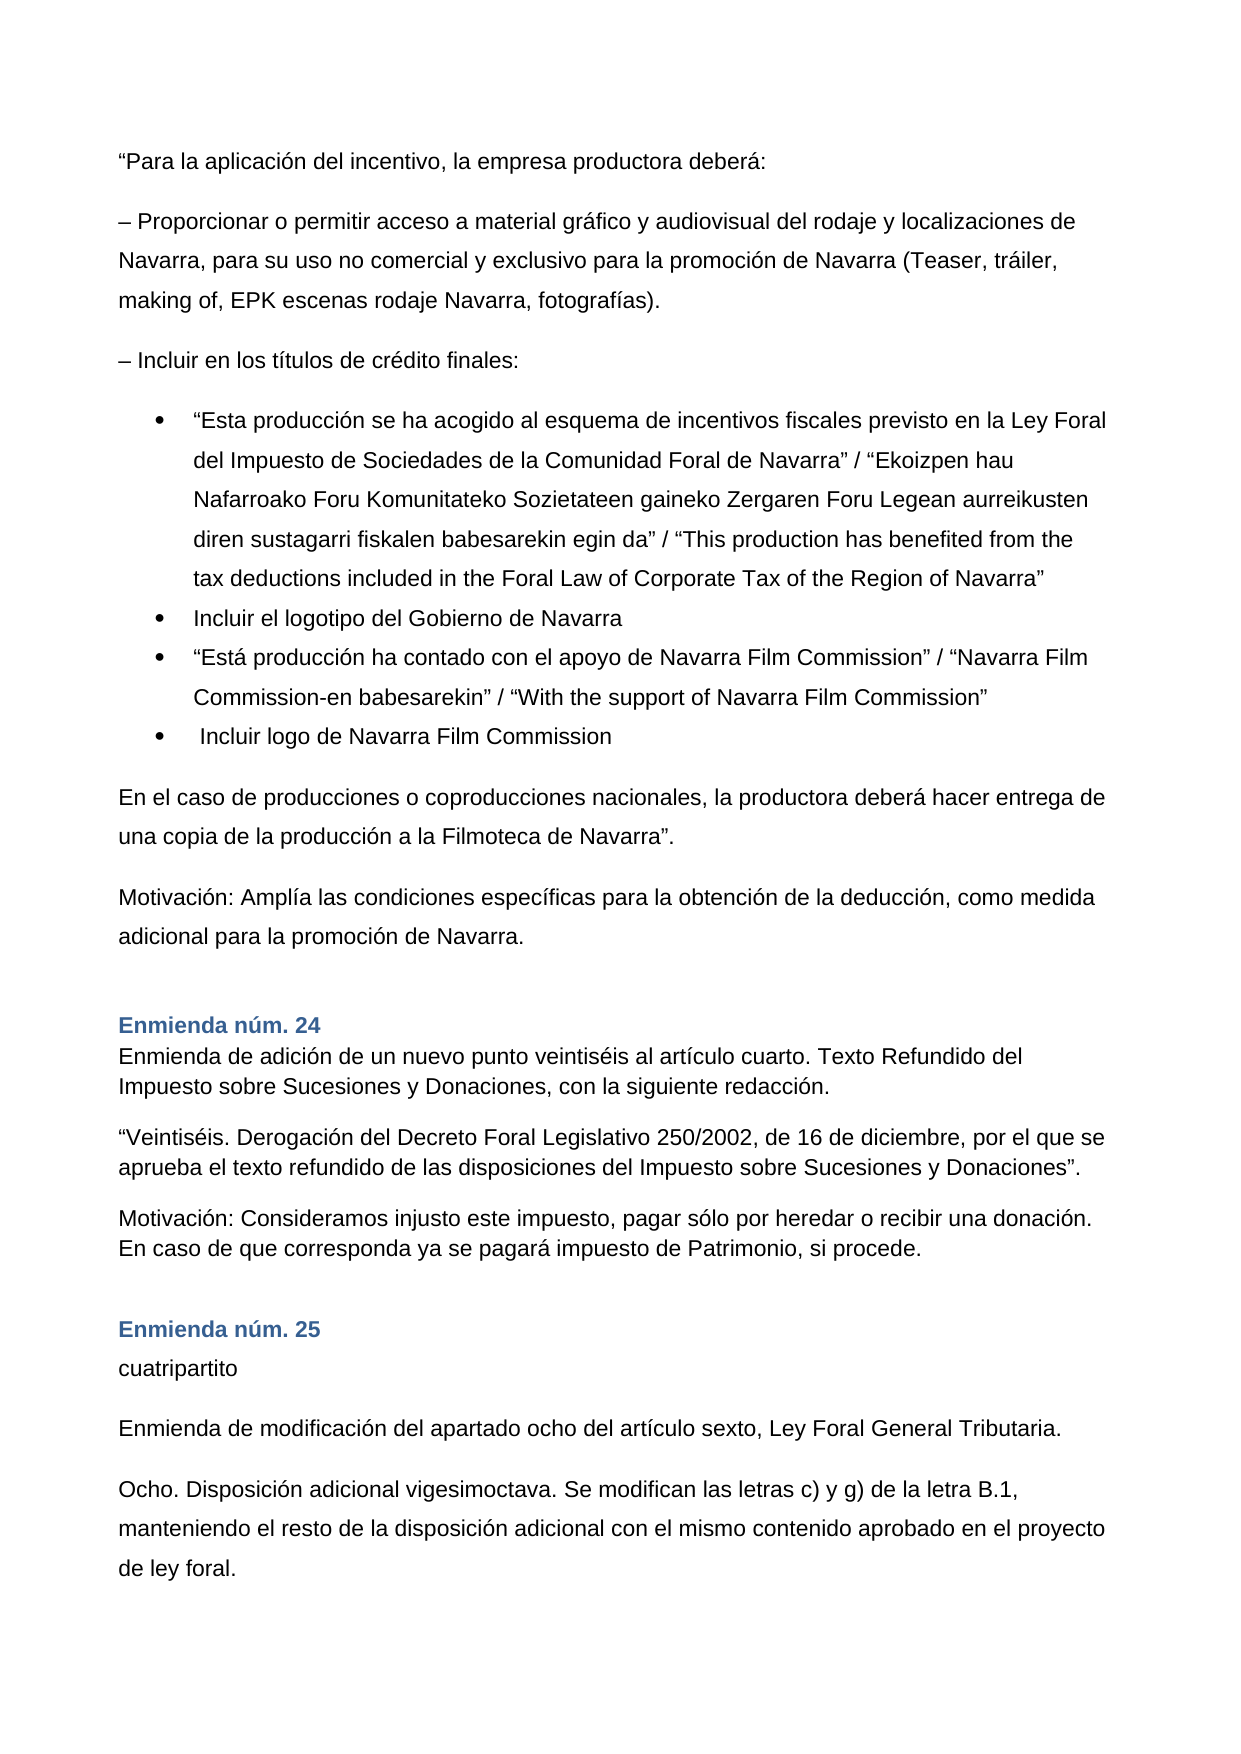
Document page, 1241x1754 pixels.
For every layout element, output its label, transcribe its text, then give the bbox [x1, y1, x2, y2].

subtitle Enmienda núm. 24 [118, 1012, 1107, 1039]
text Enmienda de modificación del apartado ocho del artículo sexto, Ley Foral General Tributaria. [118, 1415, 1107, 1442]
list Incluir el logotipo del Gobierno de Navarra [156, 605, 1107, 631]
text – Proporcionar o permitir acceso a material gráfico y audiovisual del rodaje y localizaciones de Navarra, para su uso no comercial y exclusivo para la promoción de Navarra (Teaser, tráiler, making of, EPK escenas rodaje Navarra, fotografías). [118, 208, 1107, 313]
list Incluir logo de Navarra Film Commission [156, 723, 1107, 750]
subtitle Enmienda núm. 25 [118, 1316, 1107, 1342]
text Enmienda de adición de un nuevo punto veintiséis al artículo cuarto. Texto Refundido del Impuesto sobre Sucesiones y Donaciones, con la siguiente redacción. [118, 1043, 1107, 1099]
text Motivación: Consideramos injusto este impuesto, pagar sólo por heredar o recibir una donación. En caso de que corresponda ya se pagará impuesto de Patrimonio, si procede. [118, 1205, 1107, 1262]
list “Esta producción se ha acogido al esquema de incentivos fiscales previsto en la Ley Foral del Impuesto de Sociedades de la Comunidad Foral de Navarra” / “Ekoizpen hau Nafarroako Foru Komunitateko Sozietateen gaineko Zergaren Foru Legean aurreikusten diren sustagarri fiskalen babesarekin egin da” / “This production has benefited from the tax deductions included in the Foral Law of Corporate Tax of the Region of Navarra” [156, 407, 1107, 592]
list “Está producción ha contado con el apoyo de Navarra Film Commission” / “Navarra Film Commission-en babesarekin” / “With the support of Navarra Film Commission” [156, 644, 1107, 710]
text “Para la aplicación del incentivo, la empresa productora deberá: [118, 148, 1107, 174]
text – Incluir en los títulos de crédito finales: [118, 347, 1107, 373]
text En el caso de producciones o coproducciones nacionales, la productora deberá hacer entrega de una copia de la producción a la Filmoteca de Navarra”. [118, 784, 1107, 849]
text cuatripartito [118, 1355, 1107, 1381]
text Ocho. Disposición adicional vigesimoctava. Se modifican las letras c) y g) de la letra B.1, manteniendo el resto de la disposición adicional con el mismo contenido aprobado en el proyecto de ley foral. [118, 1476, 1107, 1581]
text “Veintiséis. Derogación del Decreto Foral Legislativo 250/2002, de 16 de diciembre, por el que se aprueba el texto refundido de las disposiciones del Impuesto sobre Sucesiones y Donaciones”. [118, 1124, 1107, 1180]
text Motivación: Amplía las condiciones específicas para la obtención de la deducción, como medida adicional para la promoción de Navarra. [118, 883, 1107, 949]
